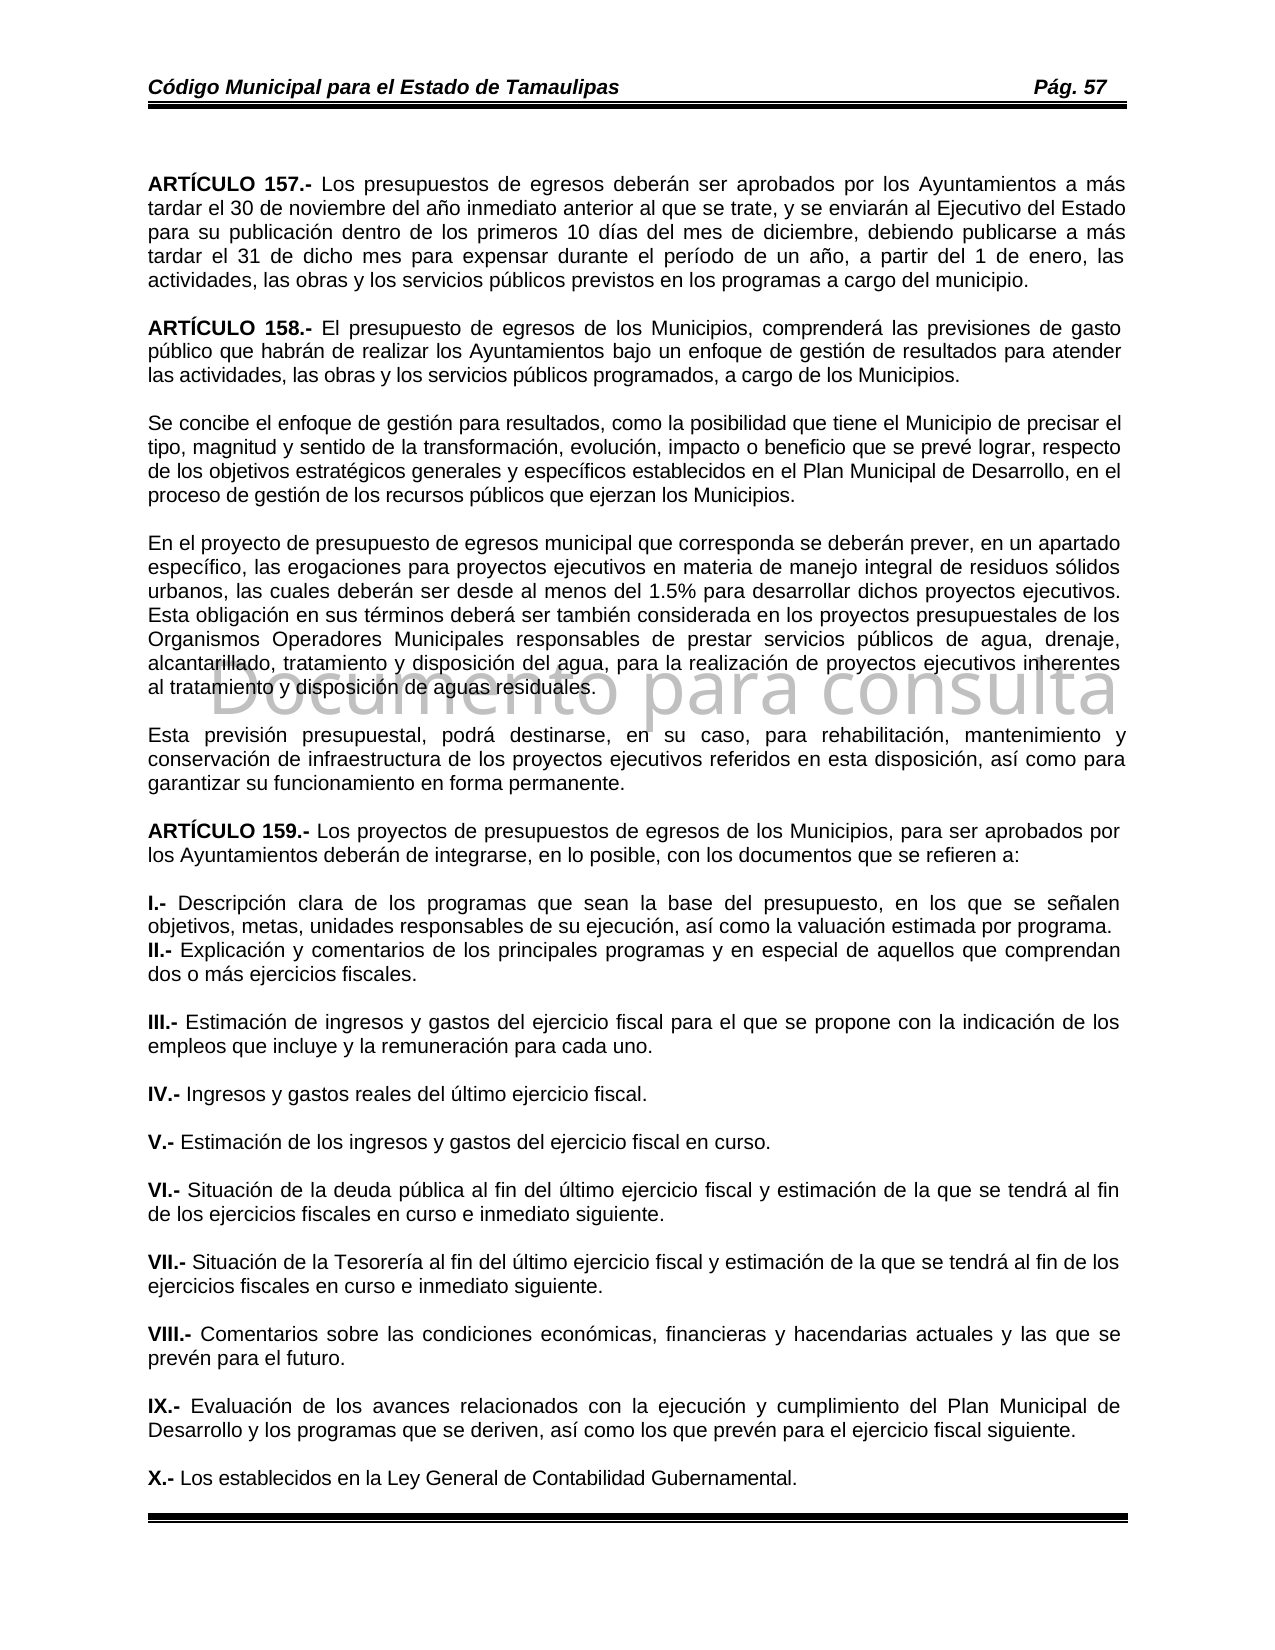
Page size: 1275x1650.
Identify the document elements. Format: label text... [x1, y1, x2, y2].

text VII.- Situación de la Tesorería al fin del último ejercicio fiscal y estimación de la que se tendrá al fin de los ejercicios fiscales en curso e inmediato siguiente. [148, 1250, 1122, 1298]
text Esta previsión presupuestal, podrá destinarse, en su caso, para rehabilitación, mantenimiento y conservación de infraestructura de los proyectos ejecutivos referidos en esta disposición, así como para garantizar su funcionamiento en forma permanente. [148, 723, 1127, 794]
text III.- Estimación de ingresos y gastos del ejercicio fiscal para el que se propone con la indicación de los empleos que incluye y la remuneración para cada uno. [148, 1010, 1122, 1058]
text Se concibe el enfoque de gestión para resultados, como la posibilidad que tiene el Municipio de precisar el tipo, magnitud y sentido de la transformación, evolución, impacto o beneficio que se prevé lograr, respecto de los objetivos estratégicos generales y específicos establecidos en el Plan Municipal de Desarrollo, en el proceso de gestión de los recursos públicos que ejerzan los Municipios. [148, 411, 1122, 507]
text II.- Explicación y comentarios de los principales programas y en especial de aquellos que comprendan dos o más ejercicios fiscales. [148, 938, 1122, 986]
text IX.- Evaluación de los avances relacionados con la ejecución y cumplimiento del Plan Municipal de Desarrollo y los programas que se deriven, así como los que prevén para el ejercicio fiscal siguiente. [148, 1393, 1122, 1441]
text IV.- Ingresos y gastos reales del último ejercicio fiscal. [148, 1082, 1122, 1106]
text I.- Descripción clara de los programas que sean la base del presupuesto, en los que se señalen objetivos, metas, unidades responsables de su ejecución, así como la valuación estimada por programa. [148, 890, 1122, 938]
text ARTÍCULO 157.- Los presupuestos de egresos deberán ser aprobados por los Ayuntamientos a más tardar el 30 de noviembre del año inmediato anterior al que se trate, y se enviarán al Ejecutivo del Estado para su publicación dentro de los primeros 10 días del mes de diciembre, debiendo publicarse a más tardar el 31 de dicho mes para expensar durante el período de un año, a partir del 1 de enero, las actividades, las obras y los servicios públicos previstos en los programas a cargo del municipio. [148, 172, 1127, 291]
text V.- Estimación de los ingresos y gastos del ejercicio fiscal en curso. [148, 1130, 1122, 1154]
text En el proyecto de presupuesto de egresos municipal que corresponda se deberán prever, en un apartado específico, las erogaciones para proyectos ejecutivos en materia de manejo integral de residuos sólidos urbanos, las cuales deberán ser desde al menos del 1.5% para desarrollar dichos proyectos ejecutivos. Esta obligación en sus términos deberá ser también considerada en los proyectos presupuestales de los Organismos Operadores Municipales responsables de prestar servicios públicos de agua, drenaje, alcantarillado, tratamiento y disposición del agua, para la realización de proyectos ejecutivos inherentes al tratamiento y disposición de aguas residuales. [148, 531, 1122, 699]
text VIII.- Comentarios sobre las condiciones económicas, financieras y hacendarias actuales y las que se prevén para el futuro. [148, 1322, 1122, 1369]
text X.- Los establecidos en la Ley General de Contabilidad Gubernamental. [148, 1465, 1122, 1489]
text VI.- Situación de la deuda pública al fin del último ejercicio fiscal y estimación de la que se tendrá al fin de los ejercicios fiscales en curso e inmediato siguiente. [148, 1178, 1122, 1226]
text ARTÍCULO 159.- Los proyectos de presupuestos de egresos de los Municipios, para ser aprobados por los Ayuntamientos deberán de integrarse, en lo posible, con los documentos que se refieren a: [148, 818, 1122, 866]
text ARTÍCULO 158.- El presupuesto de egresos de los Municipios, comprenderá las previsiones de gasto público que habrán de realizar los Ayuntamientos bajo un enfoque de gestión de resultados para atender las actividades, las obras y los servicios públicos programados, a cargo de los Municipios. [148, 315, 1122, 387]
